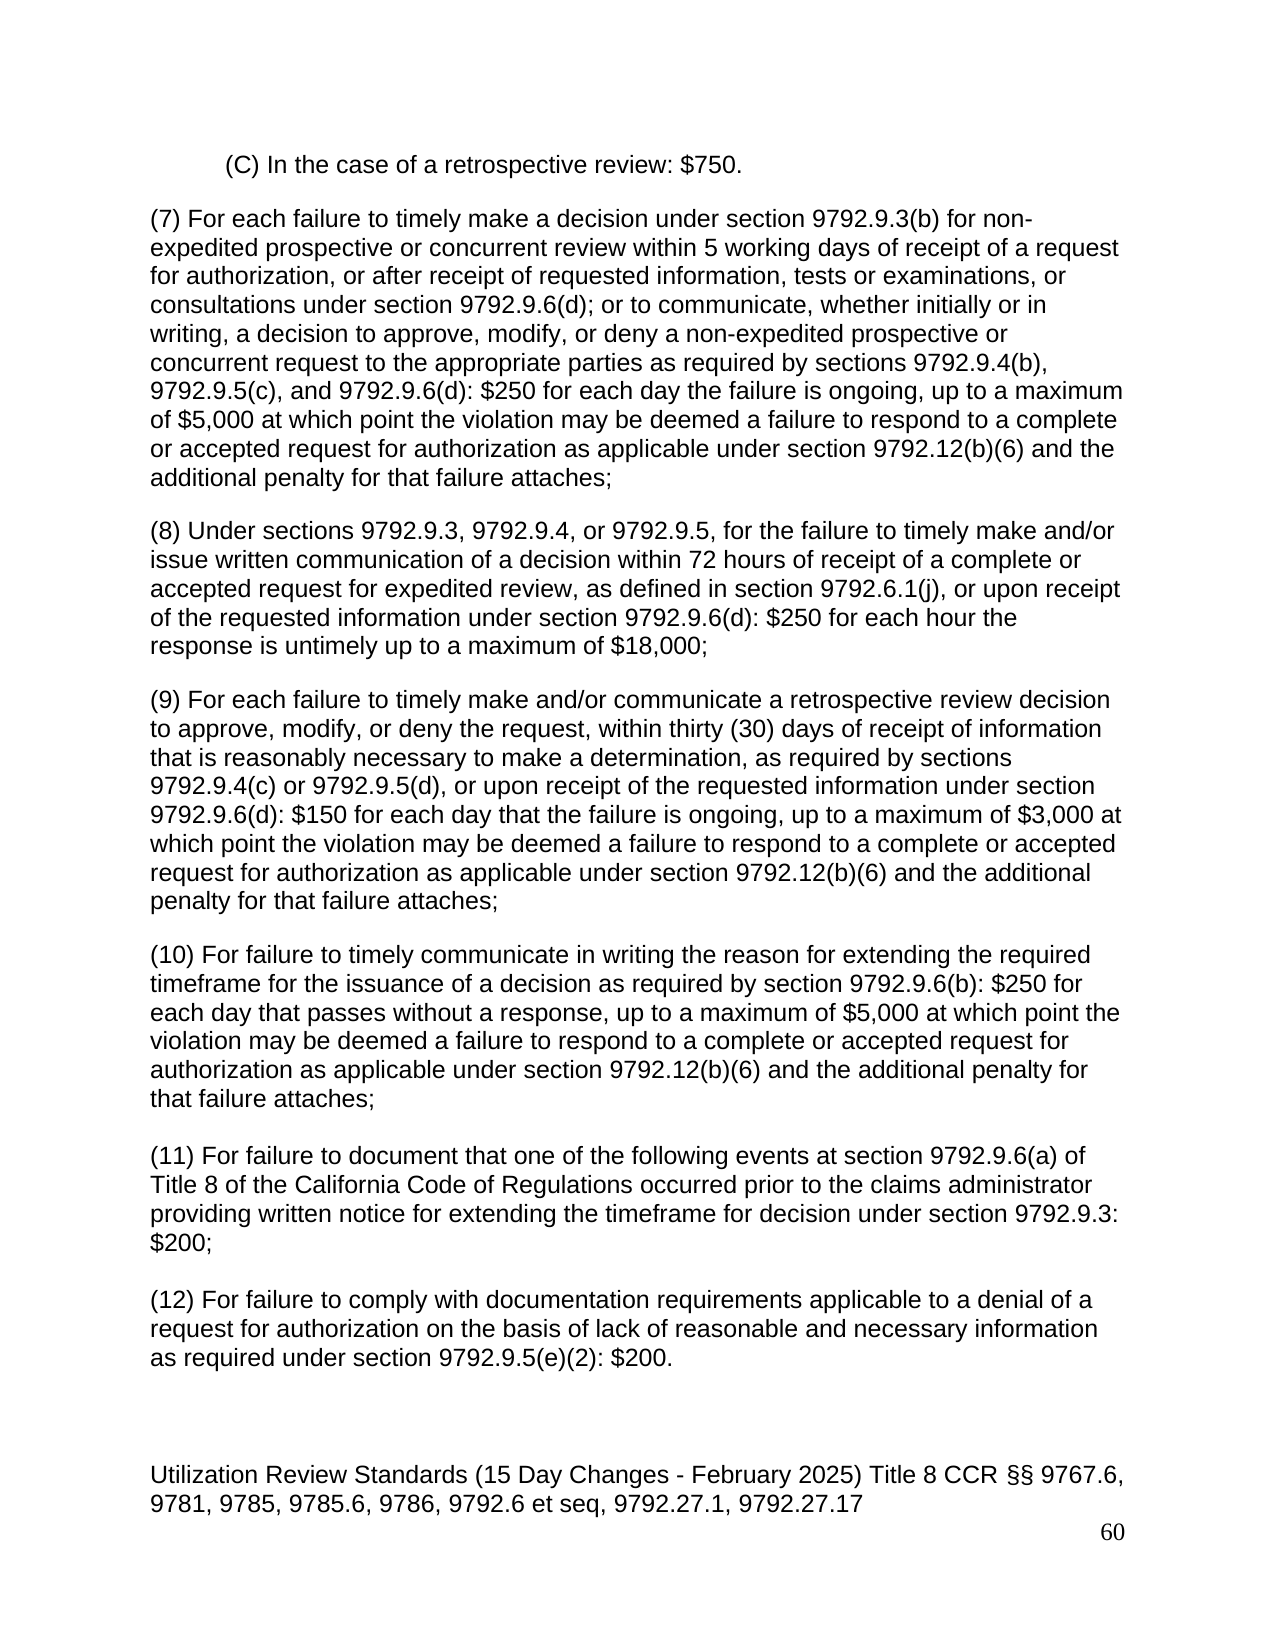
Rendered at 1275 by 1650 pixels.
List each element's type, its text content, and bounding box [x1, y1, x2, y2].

text (C) In the case of a retrospective review: $750. [150, 150, 1125, 179]
text (11) For failure to document that one of the following events at section 9792.9.6(a) of Title 8 of the California Code of Regulations occurred prior to the claims administrator providing written notice for extending the timeframe for decision under section 9792.9.3: $200; [150, 1112, 1125, 1256]
text (10) For failure to timely communicate in writing the reason for extending the required timeframe for the issuance of a decision as required by section 9792.9.6(b): $250 for each day that passes without a response, up to a maximum of $5,000 at which point the violation may be deemed a failure to respond to a complete or accepted request for authorization as applicable under section 9792.12(b)(6) and the additional penalty for that failure attaches; [150, 940, 1125, 1112]
text (12) For failure to comply with documentation requirements applicable to a denial of a request for authorization on the basis of lack of reasonable and necessary information as required under section 9792.9.5(e)(2): $200. [150, 1285, 1125, 1371]
text (8) Under sections 9792.9.3, 9792.9.4, or 9792.9.5, for the failure to timely make and/or issue written communication of a decision within 72 hours of receipt of a complete or accepted request for expedited review, as defined in section 9792.6.1(j), or upon receipt of the requested information under section 9792.9.6(d): $250 for each hour the response is untimely up to a maximum of $18,000; [150, 516, 1125, 660]
text (7) For each failure to timely make a decision under section 9792.9.3(b) for non-expedited prospective or concurrent review within 5 working days of receipt of a request for authorization, or after receipt of requested information, tests or examinations, or consultations under section 9792.9.6(d); or to communicate, whether initially or in writing, a decision to approve, modify, or deny a non-expedited prospective or concurrent request to the appropriate parties as required by sections 9792.9.4(b), 9792.9.5(c), and 9792.9.6(d): $250 for each day the failure is ongoing, up to a maximum of $5,000 at which point the violation may be deemed a failure to respond to a complete or accepted request for authorization as applicable under section 9792.12(b)(6) and the additional penalty for that failure attaches; [150, 204, 1125, 491]
text (9) For each failure to timely make and/or communicate a retrospective review decision to approve, modify, or deny the request, within thirty (30) days of receipt of information that is reasonably necessary to make a determination, as required by sections 9792.9.4(c) or 9792.9.5(d), or upon receipt of the requested information under section 9792.9.6(d): $150 for each day that the failure is ongoing, up to a maximum of $3,000 at which point the violation may be deemed a failure to respond to a complete or accepted request for authorization as applicable under section 9792.12(b)(6) and the additional penalty for that failure attaches; [150, 685, 1125, 915]
